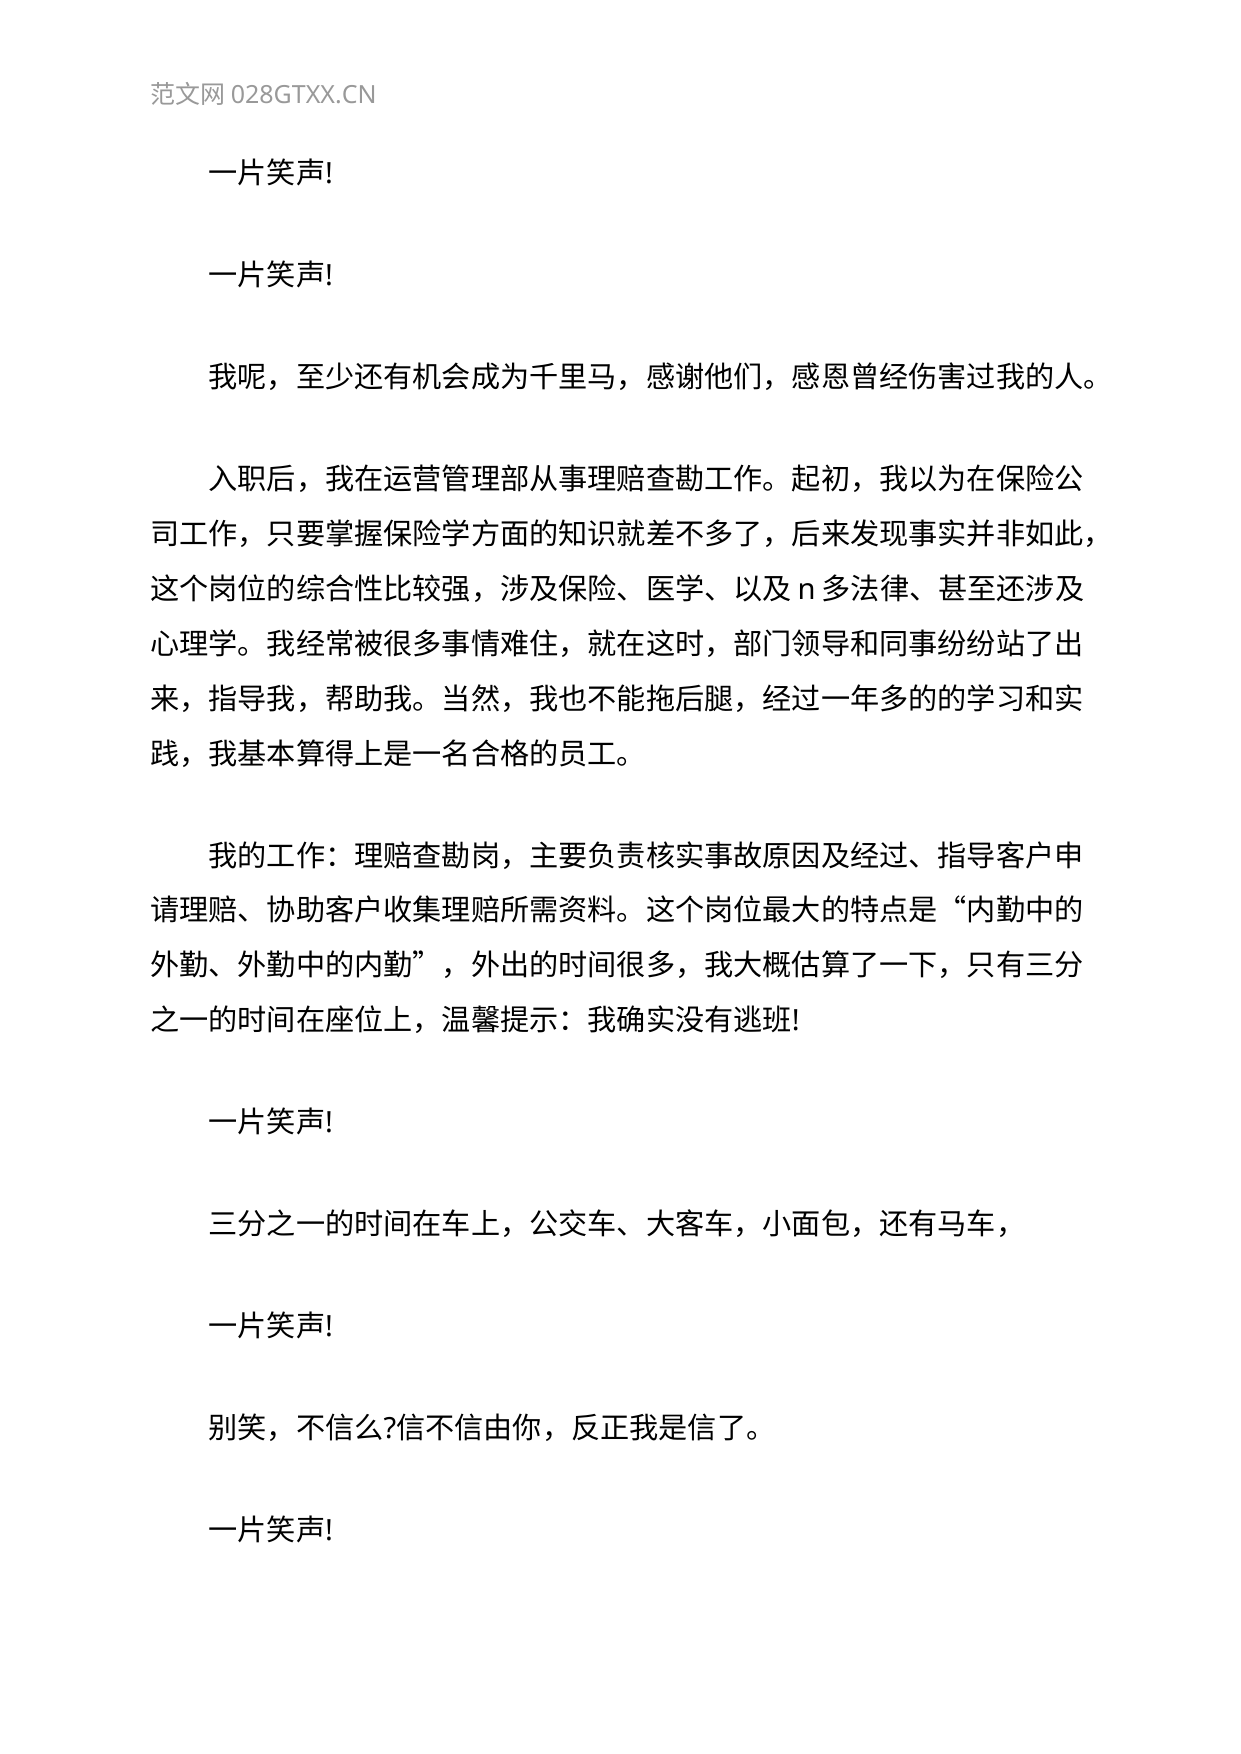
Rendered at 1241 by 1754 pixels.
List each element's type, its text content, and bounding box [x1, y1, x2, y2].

text 一片笑声! [150, 1302, 1090, 1345]
text 我呢，至少还有机会成为千里马，感谢他们，感恩曾经伤害过我的人。 [150, 354, 1090, 396]
text 一片笑声! [150, 1506, 1090, 1549]
text 一片笑声! [150, 1099, 1090, 1141]
text 我的工作：理赔查勘岗，主要负责核实事故原因及经过、指导客户申请理赔、协助客户收集理赔所需资料。这个岗位最大的特点是“内勤中的外勤、外勤中的内勤”，外出的时间很多，我大概估算了一下，只有三分之一的时间在座位上，温馨提示：我确实没有逃班! [150, 832, 1090, 1039]
text 入职后，我在运营管理部从事理赔查勘工作。起初，我以为在保险公司工作，只要掌握保险学方面的知识就差不多了，后来发现事实并非如此，这个岗位的综合性比较强，涉及保险、医学、以及n多法律、甚至还涉及心理学。我经常被很多事情难住，就在这时，部门领导和同事纷纷站了出来，指导我，帮助我。当然，我也不能拖后腿，经过一年多的的学习和实践，我基本算得上是一名合格的员工。 [150, 456, 1090, 773]
text 三分之一的时间在车上，公交车、大客车，小面包，还有马车， [150, 1201, 1090, 1243]
text 一片笑声! [150, 252, 1090, 294]
text 别笑，不信么?信不信由你，反正我是信了。 [150, 1404, 1090, 1447]
text 一片笑声! [150, 150, 1090, 192]
